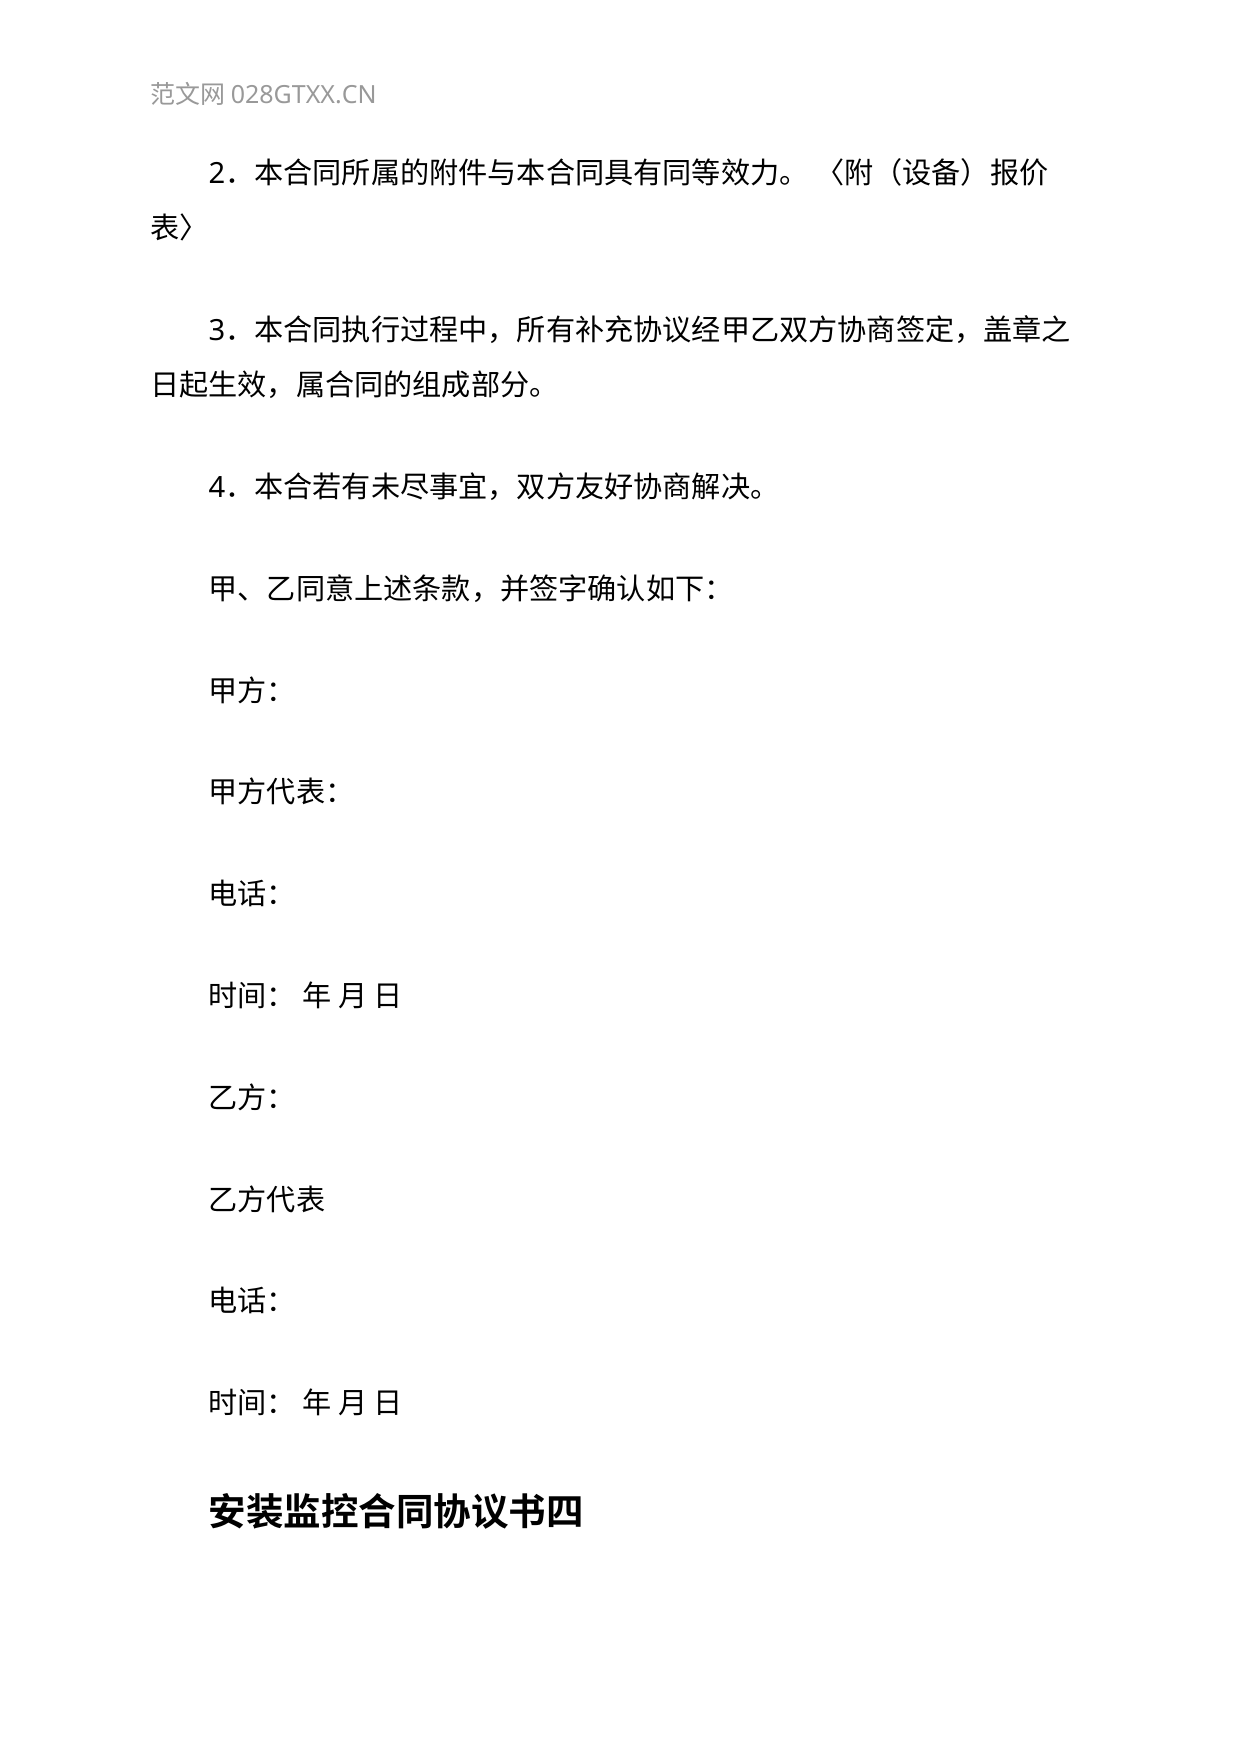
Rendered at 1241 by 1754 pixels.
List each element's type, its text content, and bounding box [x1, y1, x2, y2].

text 3．本合同执行过程中，所有补充协议经甲乙双方协商签定，盖章之日起生效，属合同的组成部分。 [150, 307, 1090, 404]
text 安装监控合同协议书四 [150, 1481, 1090, 1536]
text 甲、乙同意上述条款，并签字确认如下： [150, 566, 1090, 608]
text 4．本合若有未尽事宜，双方友好协商解决。 [150, 463, 1090, 506]
text 2．本合同所属的附件与本合同具有同等效力。 〈附（设备）报价表〉 [150, 150, 1090, 247]
text 电话： [150, 871, 1090, 913]
text 乙方： [150, 1074, 1090, 1117]
text 甲方： [150, 667, 1090, 709]
text 时间： 年 月 日 [150, 1380, 1090, 1422]
text 时间： 年 月 日 [150, 973, 1090, 1015]
text 乙方代表 [150, 1176, 1090, 1218]
text 电话： [150, 1278, 1090, 1320]
text 甲方代表： [150, 769, 1090, 811]
